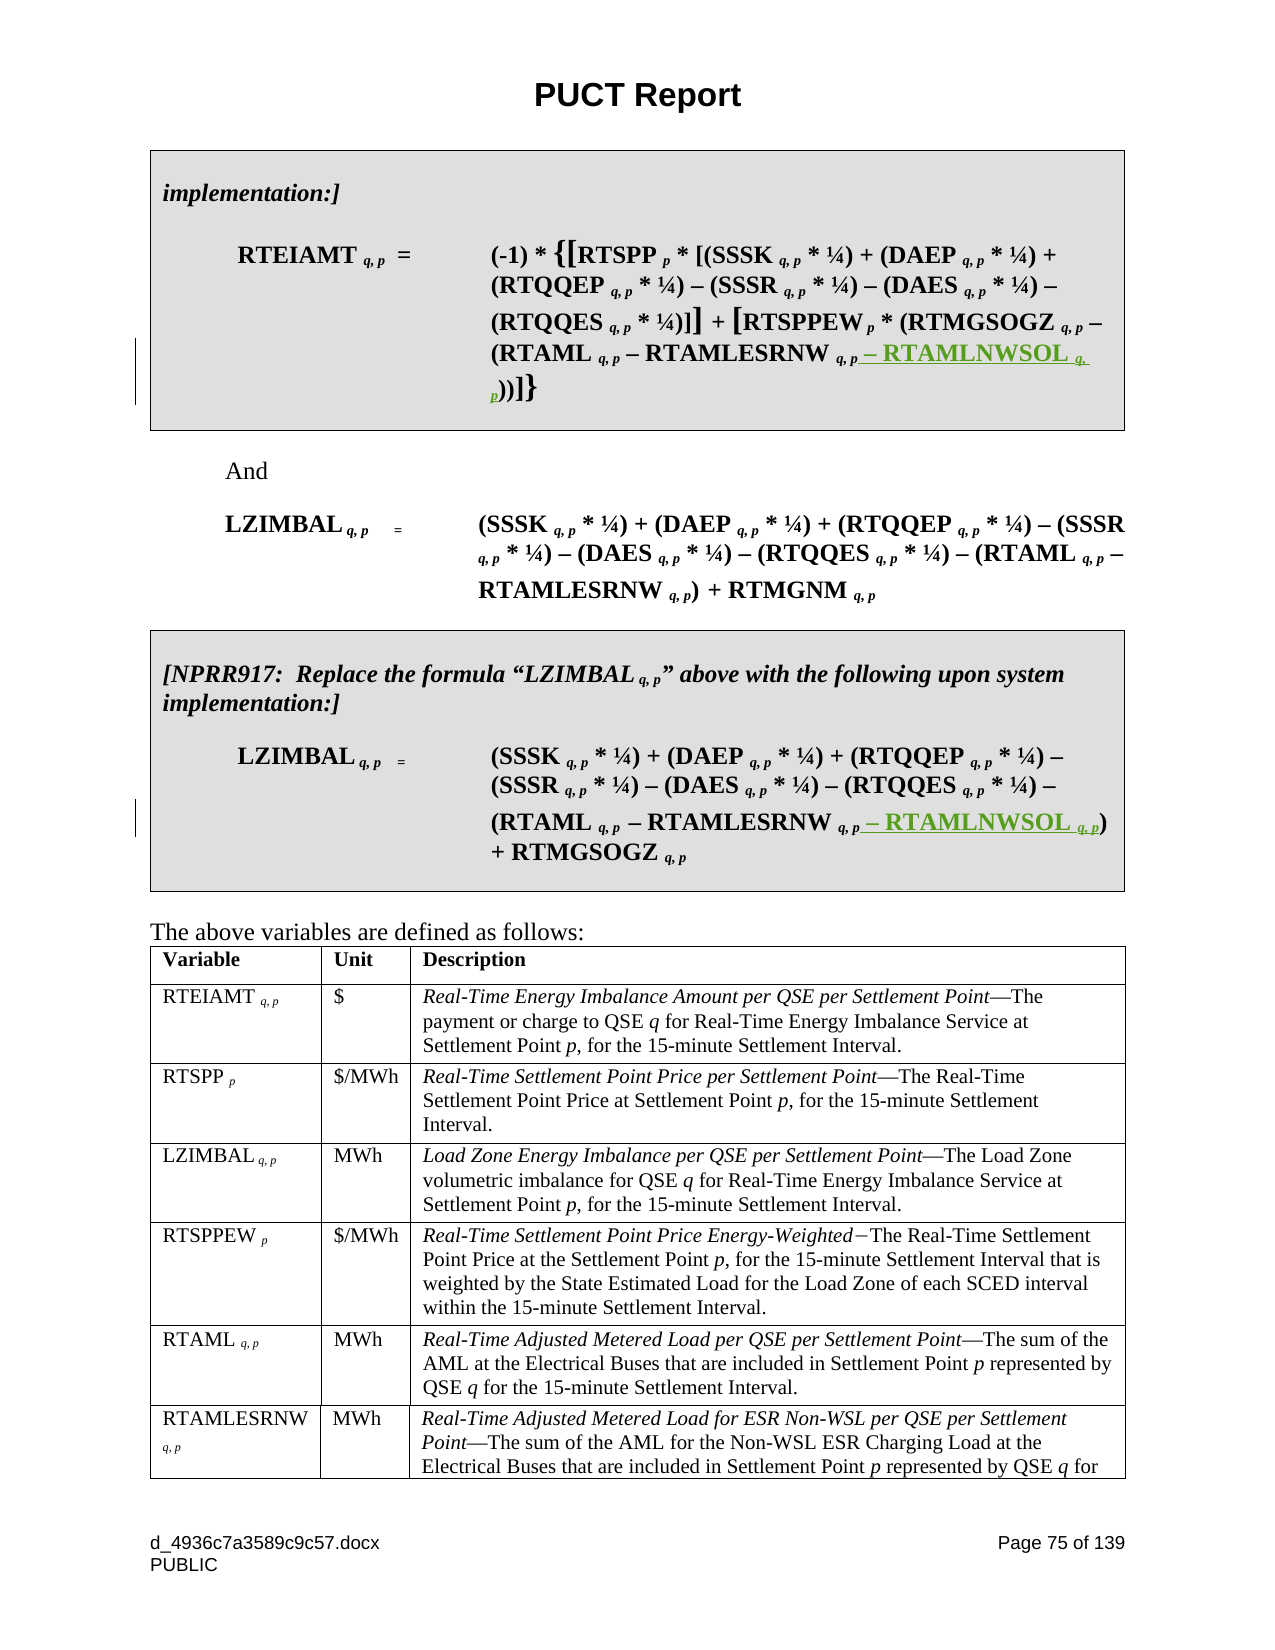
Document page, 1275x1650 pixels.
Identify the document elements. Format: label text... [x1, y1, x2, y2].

table_cell MWh [322, 1326, 410, 1405]
table_cell LZIMBAL q, p [151, 1144, 321, 1222]
table_cell Load Zone Energy Imbalance per QSE per Settlement Point—The Load Zone volumetric imbalance for QSE q for Real-Time Energy Imbalance Service at Settlement Point p, for the 15-minute Settlement Interval. [411, 1144, 1125, 1222]
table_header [151, 151, 1124, 430]
text The above variables are defined as follows: [150, 917, 1125, 946]
table_cell RTSPP p [151, 1064, 321, 1142]
table_header Description [411, 947, 1125, 983]
table_cell RTAML q, p [151, 1326, 321, 1405]
table_header Variable [151, 947, 321, 983]
table_cell MWh [321, 1406, 409, 1478]
table_header [NPRR917: Replace the formula “LZIMBAL q, p” above with the following upon system implementation:] LZIMBAL q, p = (SSSK q, p * ¼) + (DAEP q, p * ¼) + (RTQQEP q, p * ¼) – (SSSR q, p * ¼) – (DAES q, p * ¼) – (RTQQES q, p * ¼) – (RTAML q, p – RTAMLESRNW q, p) + RTMGSOGZ q, p [151, 631, 1124, 891]
table_cell Real-Time Energy Imbalance Amount per QSE per Settlement Point—The payment or charge to QSE q for Real-Time Energy Imbalance Service at Settlement Point p, for the 15-minute Settlement Interval. [411, 985, 1125, 1063]
table_cell RTEIAMT q, p [151, 985, 321, 1063]
table_cell $ [322, 985, 410, 1063]
table_cell $/MWh [322, 1064, 410, 1142]
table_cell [410, 1406, 1125, 1478]
table_header Unit [322, 947, 410, 983]
table_cell RTAMLESRNW q, p [151, 1406, 320, 1478]
table_cell MWh [322, 1144, 410, 1222]
table_cell RTSPPEW p [151, 1223, 321, 1325]
table_cell Real-Time Settlement Point Price per Settlement Point—The Real-Time Settlement Point Price at Settlement Point p, for the 15-minute Settlement Interval. [411, 1064, 1125, 1142]
table_cell $/MWh [322, 1223, 410, 1325]
text LZIMBAL q, p = (SSSK q, p * ¼) + (DAEP q, p * ¼) + (RTQQEP q, p * ¼) – (SSSR q, p * ¼) – (DAES q, p * ¼) – (RTQQES q, p * ¼) – (RTAML q, p – RTAMLESRNW q, p) + RTMGNM q, p [225, 509, 1125, 605]
text And [225, 456, 1125, 484]
table_cell Real-Time Settlement Point Price Energy-WeightedThe Real-Time Settlement Point Price at the Settlement Point p, for the 15-minute Settlement Interval that is weighted by the State Estimated Load for the Load Zone of each SCED interval within the 15-minute Settlement Interval. [411, 1223, 1125, 1325]
table_cell Real-Time Adjusted Metered Load per QSE per Settlement Point—The sum of the AML at the Electrical Buses that are included in Settlement Point p represented by QSE q for the 15-minute Settlement Interval. [411, 1326, 1125, 1405]
